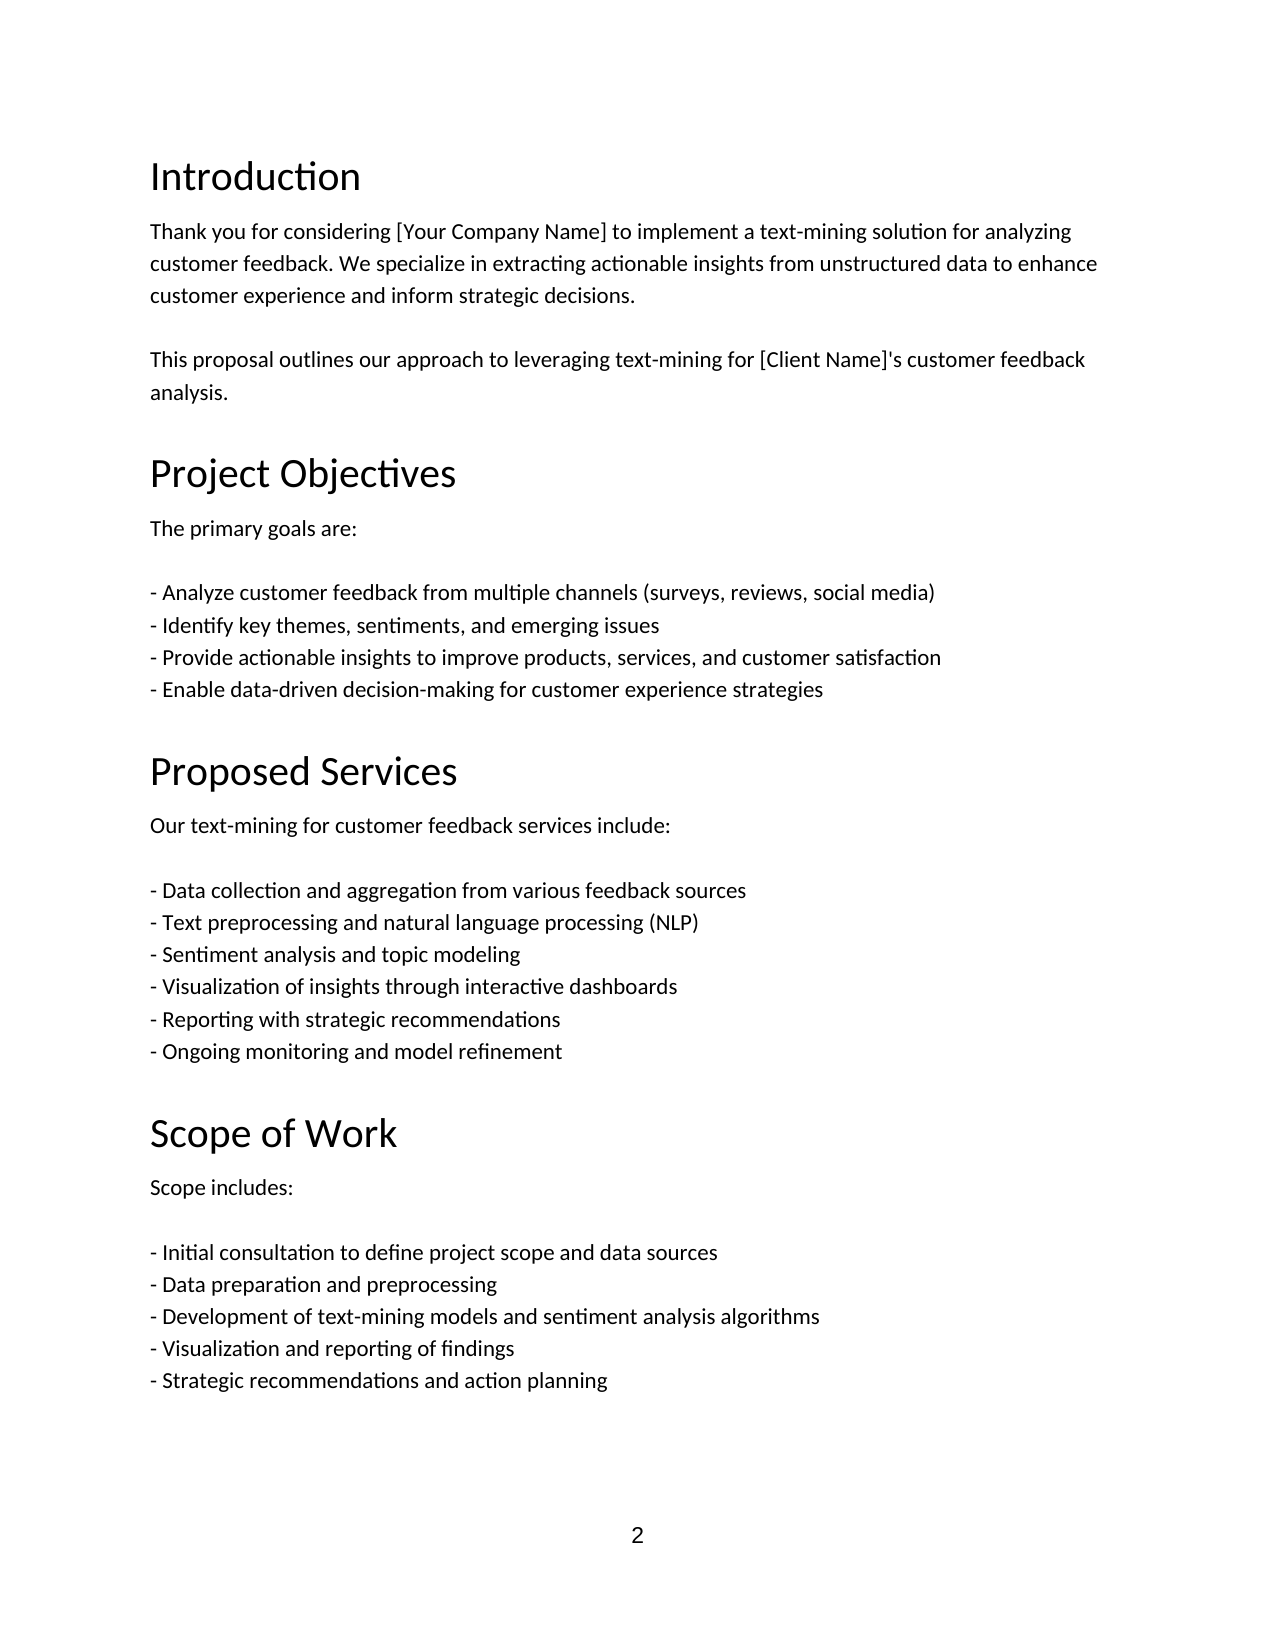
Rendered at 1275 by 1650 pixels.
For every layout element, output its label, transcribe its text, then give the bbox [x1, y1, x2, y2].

subtitle Project Objectives [150, 447, 1125, 498]
subtitle Introduction [150, 150, 1125, 201]
text Our text-mining for customer feedback services include: - Data collection and aggregation from various feedback sources - Text preprocessing and natural language processing (NLP) - Sentiment analysis and topic modeling - Visualization of insights through interactive dashboards - Reporting with strategic recommendations - Ongoing monitoring and model refinement [150, 812, 1125, 1065]
subtitle Scope of Work [150, 1107, 1125, 1157]
text The primary goals are: - Analyze customer feedback from multiple channels (surveys, reviews, social media) - Identify key themes, sentiments, and emerging issues - Provide actionable insights to improve products, services, and customer satisfaction - Enable data-driven decision-making for customer experience strategies [150, 514, 1125, 703]
subtitle Proposed Services [150, 745, 1125, 796]
text Thank you for considering [Your Company Name] to implement a text-mining solution for analyzing customer feedback. We specialize in extracting actionable insights from unstructured data to enhance customer experience and inform strategic decisions. This proposal outlines our approach to leveraging text-mining for [Client Name]'s customer feedback analysis. [150, 217, 1125, 406]
text Scope includes: - Initial consultation to define project scope and data sources - Data preparation and preprocessing - Development of text-mining models and sentiment analysis algorithms - Visualization and reporting of findings - Strategic recommendations and action planning [150, 1173, 1125, 1394]
